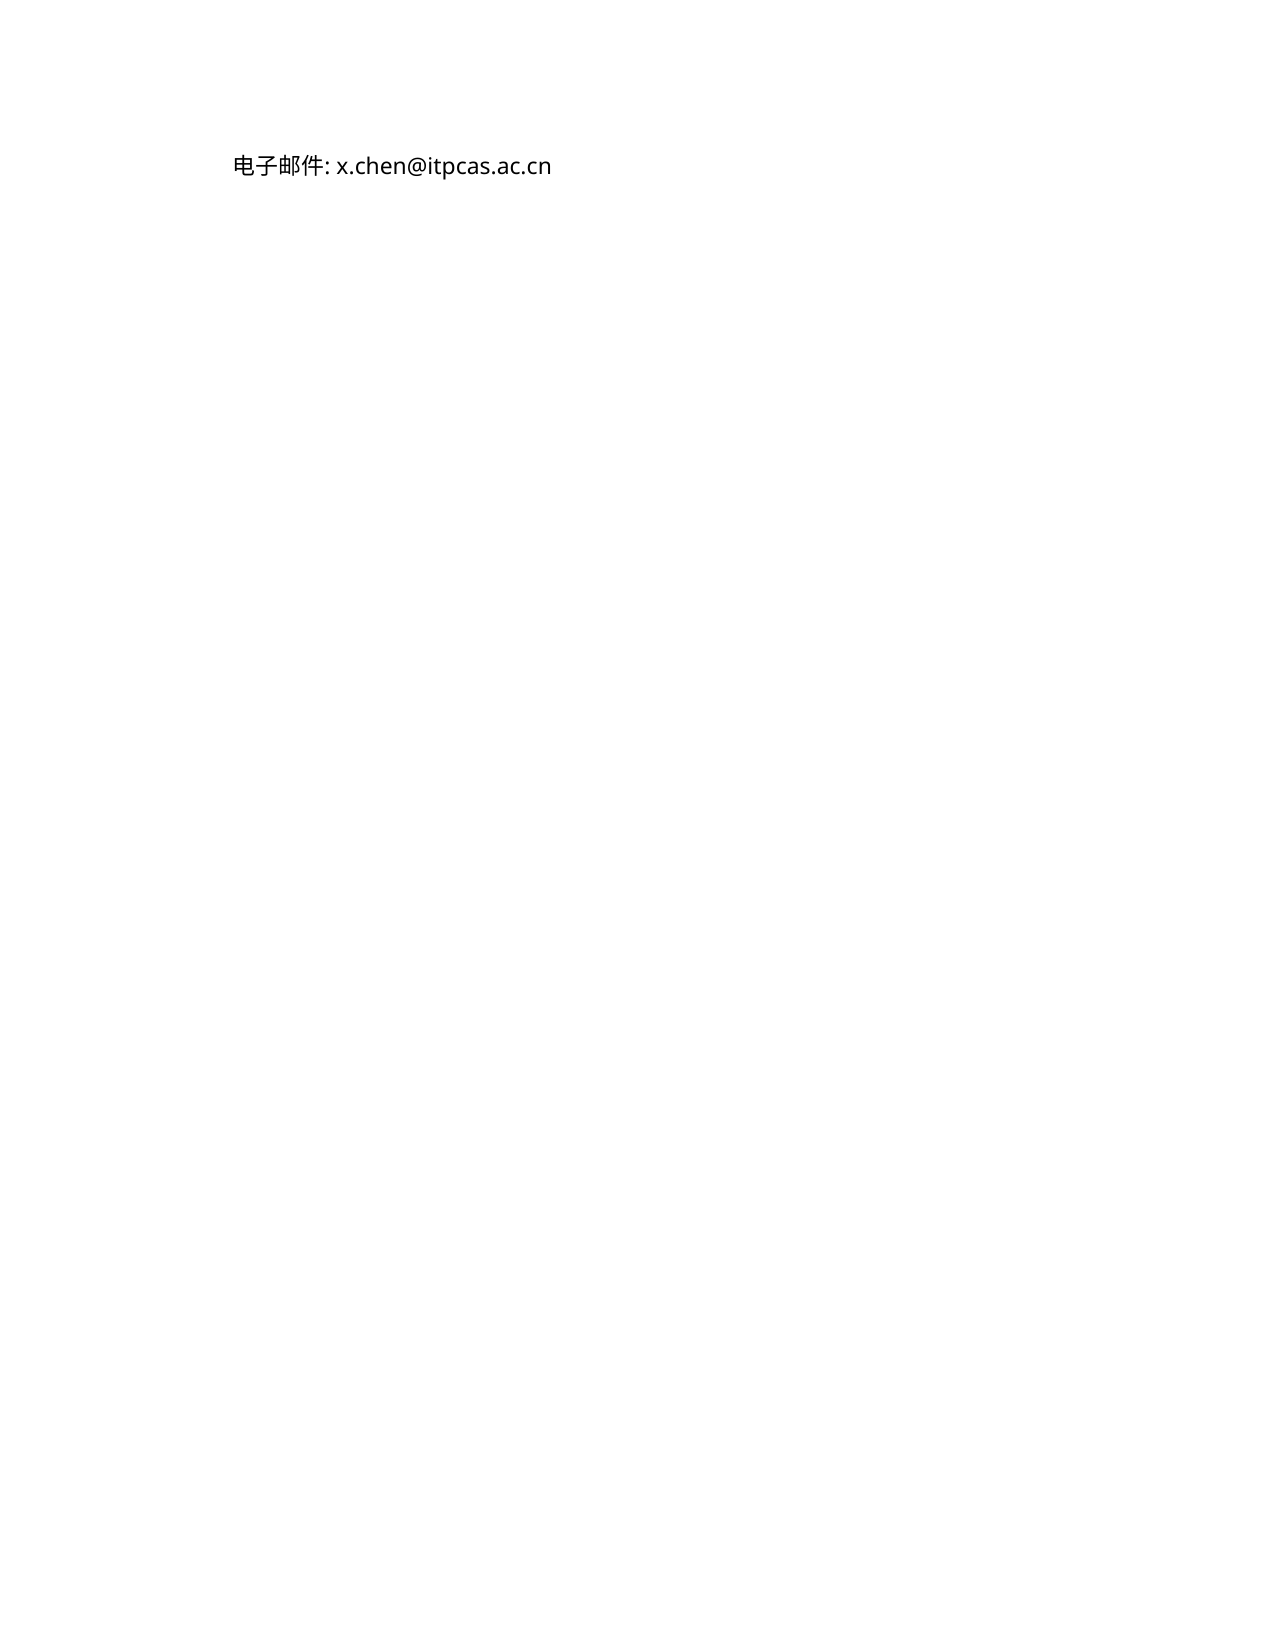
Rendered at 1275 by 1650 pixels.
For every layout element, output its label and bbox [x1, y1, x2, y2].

text [232, 150, 1087, 253]
